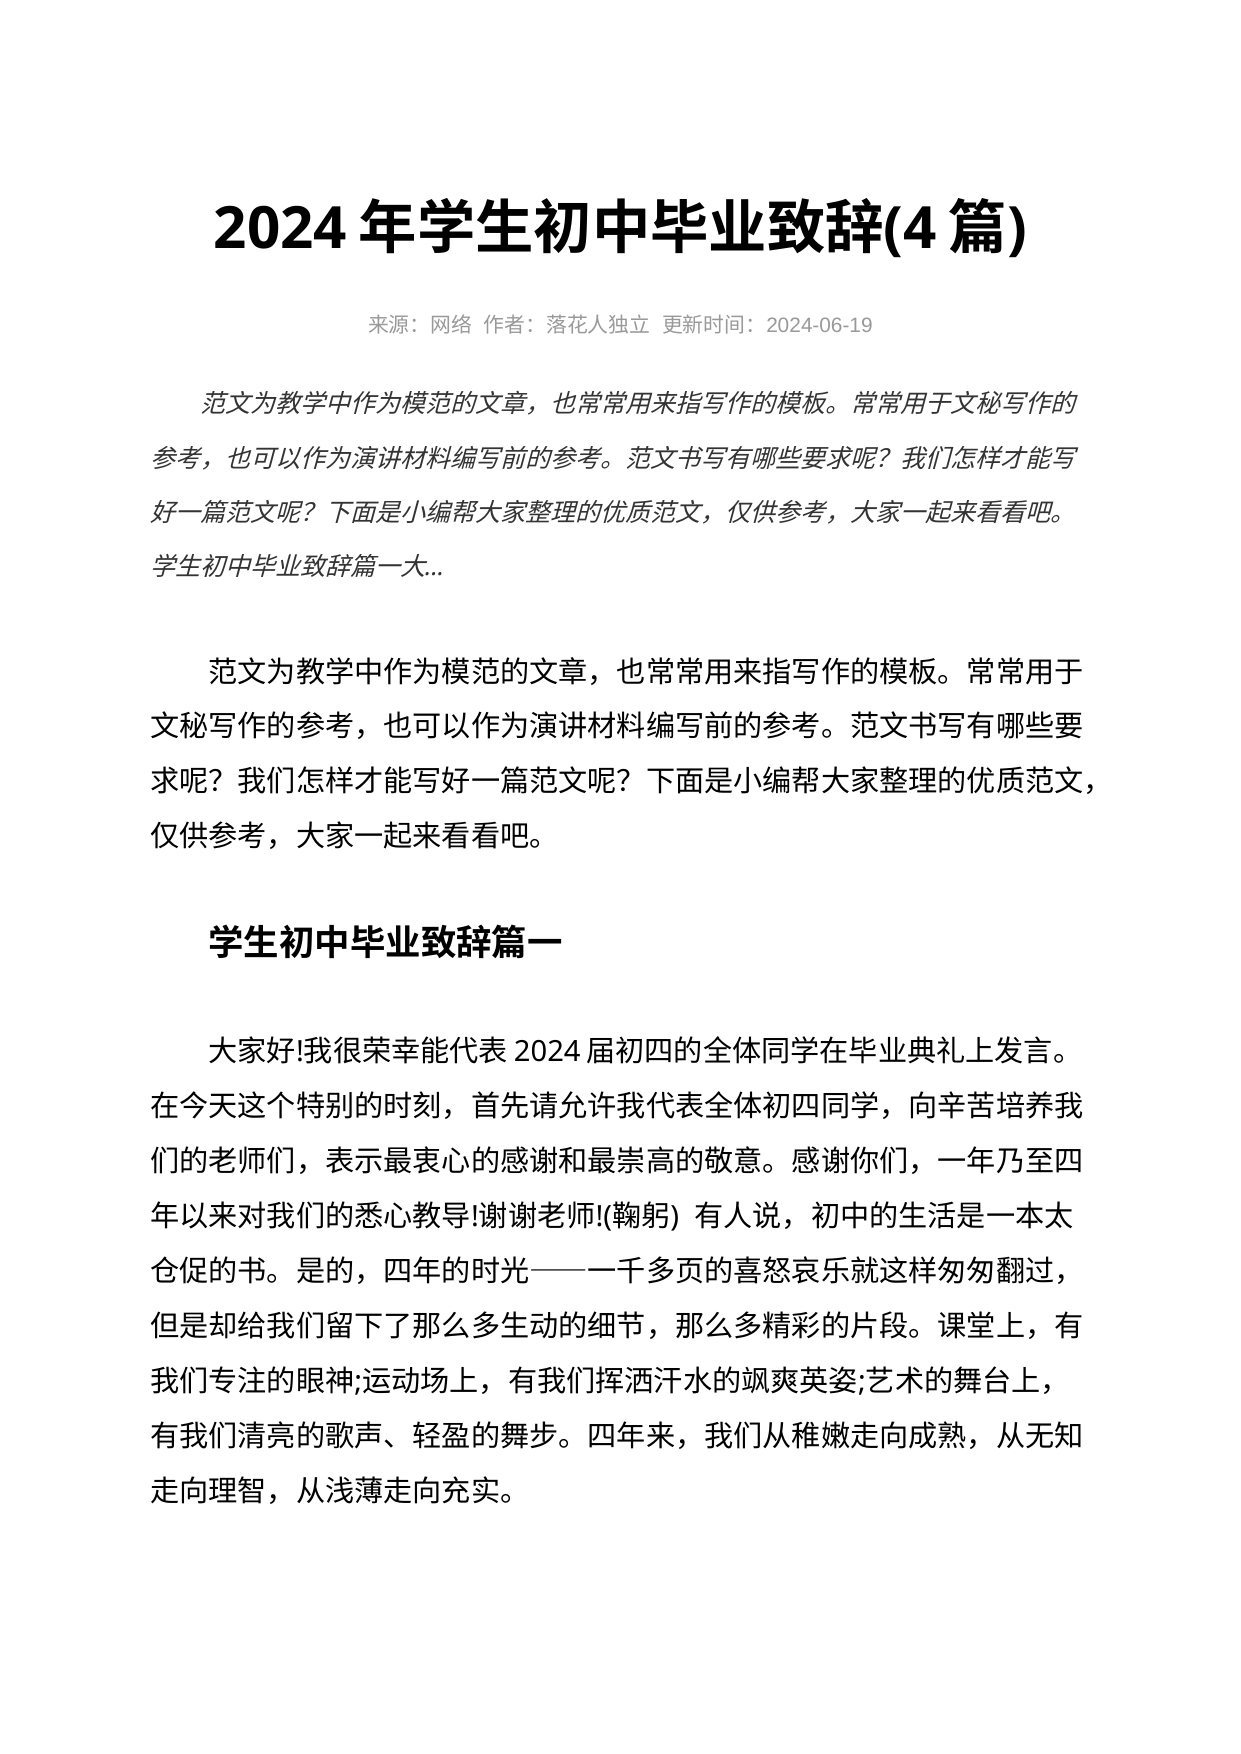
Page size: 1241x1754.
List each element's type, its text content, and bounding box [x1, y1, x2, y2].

subtitle 2024年学生初中毕业致辞(4篇) [150, 181, 1090, 266]
text 范文为教学中作为模范的文章，也常常用来指写作的模板。常常用于文秘写作的参考，也可以作为演讲材料编写前的参考。范文书写有哪些要求呢？我们怎样才能写好一篇范文呢？下面是小编帮大家整理的优质范文，仅供参考，大家一起来看看吧。 [150, 648, 1090, 855]
text 大家好!我很荣幸能代表2024届初四的全体同学在毕业典礼上发言。在今天这个特别的时刻，首先请允许我代表全体初四同学，向辛苦培养我们的老师们，表示最衷心的感谢和最崇高的敬意。感谢你们，一年乃至四年以来对我们的悉心教导!谢谢老师!(鞠躬) 有人说，初中的生活是一本太仓促的书。是的，四年的时光——一千多页的喜怒哀乐就这样匆匆翻过，但是却给我们留下了那么多生动的细节，那么多精彩的片段。课堂上，有我们专注的眼神;运动场上，有我们挥洒汗水的飒爽英姿;艺术的舞台上，有我们清亮的歌声、轻盈的舞步。四年来，我们从稚嫩走向成熟，从无知走向理智，从浅薄走向充实。 [150, 1028, 1090, 1510]
text 范文为教学中作为模范的文章，也常常用来指写作的模板。常常用于文秘写作的参考，也可以作为演讲材料编写前的参考。范文书写有哪些要求呢？我们怎样才能写好一篇范文呢？下面是小编帮大家整理的优质范文，仅供参考，大家一起来看看吧。学生初中毕业致辞篇一大... [150, 384, 1090, 583]
text 学生初中毕业致辞篇一 [150, 914, 1090, 966]
text 来源：网络 作者：落花人独立 更新时间：2024-06-19 [150, 313, 1090, 337]
